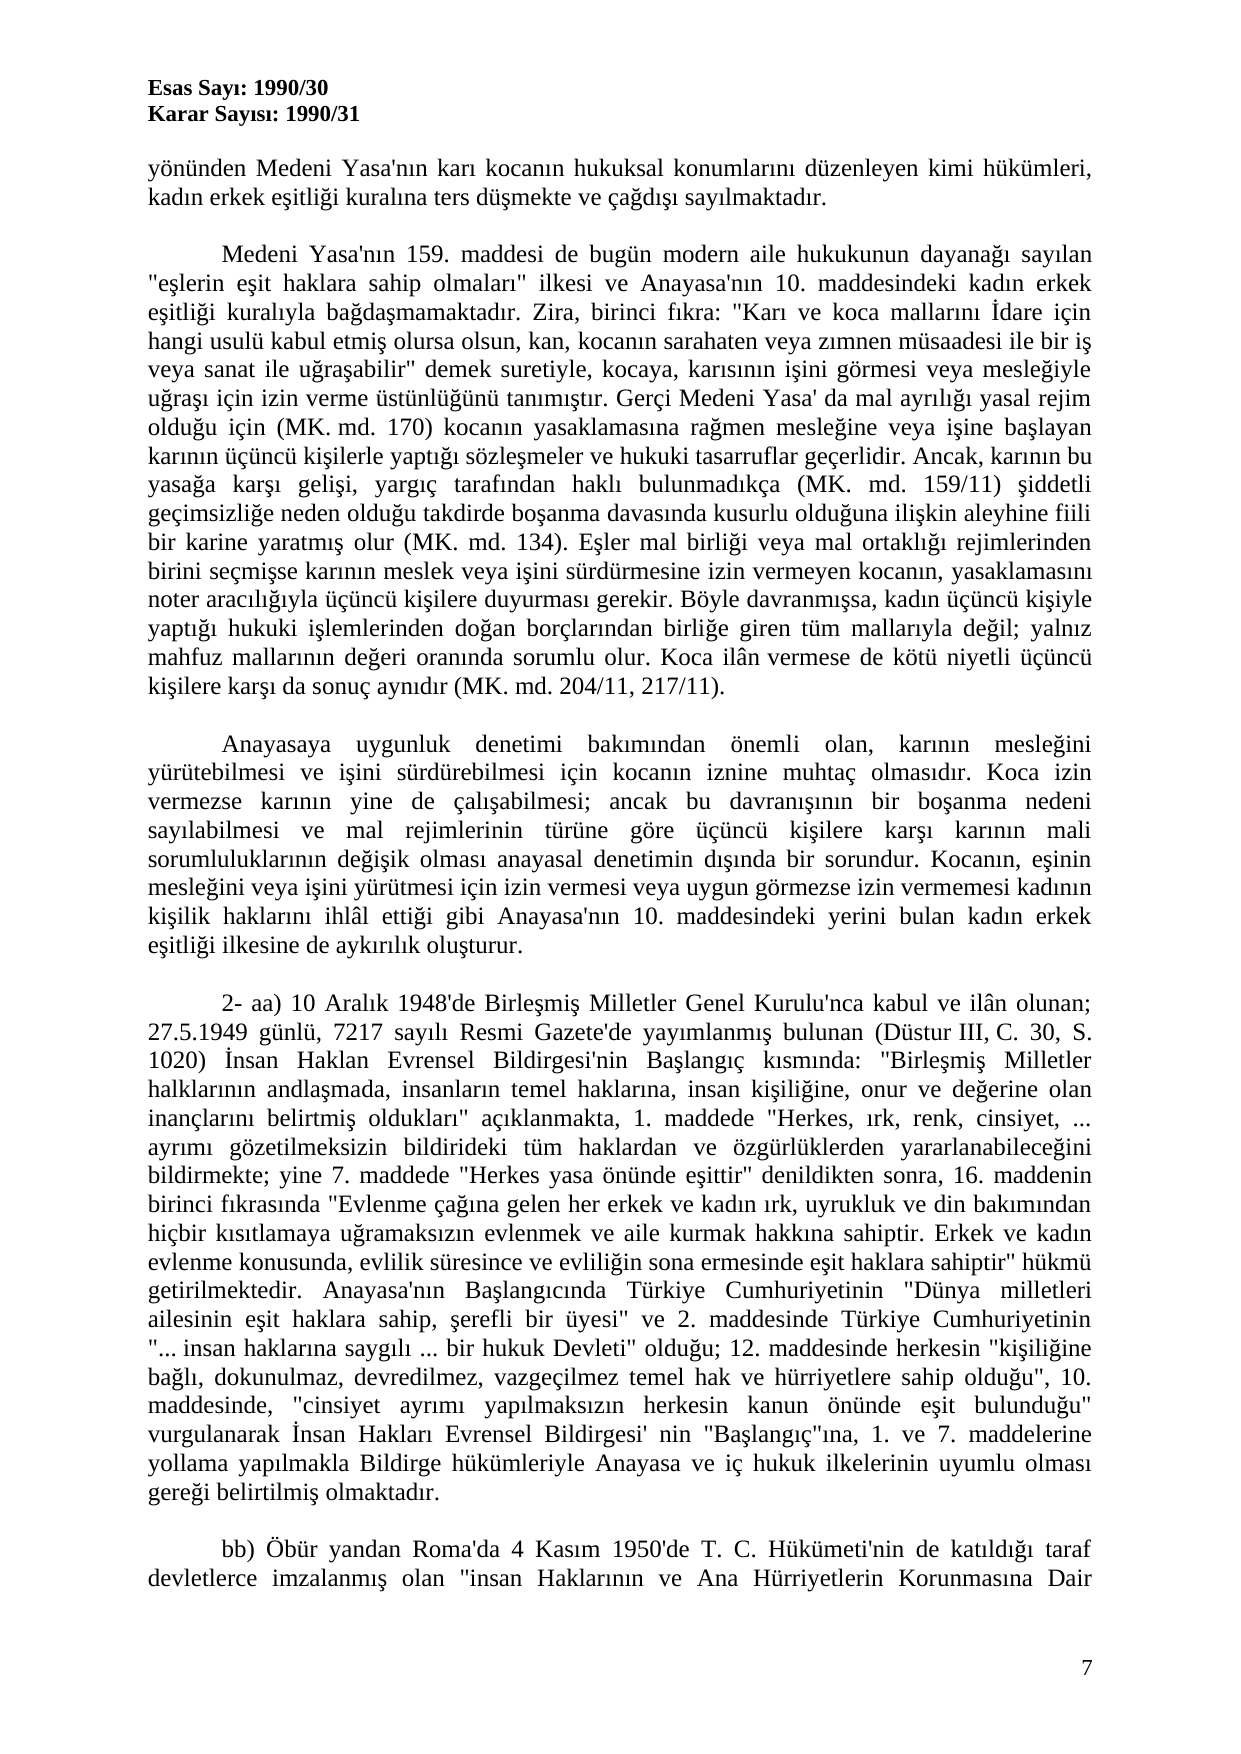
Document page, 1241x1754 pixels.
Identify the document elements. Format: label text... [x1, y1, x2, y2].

text 2- aa) 10 Aralık 1948'de Birleşmiş Milletler Genel Kurulu'nca kabul ve ilân olunan; 27.5.1949 günlü, 7217 sayılı Resmi Gazete'de yayımlanmış bulunan (Düstur III, C. 30, S. 1020) İnsan Haklan Evrensel Bildirgesi'nin Başlangıç kısmında: "Birleşmiş Milletler halklarının andlaşmada, insanların temel haklarına, insan kişiliğine, onur ve değerine olan inançlarını belirtmiş oldukları" açıklanmakta, 1. maddede "Herkes, ırk, renk, cinsiyet, ... ayrımı gözetilmeksizin bildirideki tüm haklardan ve özgürlüklerden yararlanabileceğini bildirmekte; yine 7. maddede "Herkes yasa önünde eşittir" denildikten sonra, 16. maddenin birinci fıkrasında "Evlenme çağına gelen her erkek ve kadın ırk, uyrukluk ve din bakımından hiçbir kısıtlamaya uğramaksızın evlenmek ve aile kurmak hakkına sahiptir. Erkek ve kadın evlenme konusunda, evlilik süresince ve evliliğin sona ermesinde eşit haklara sahiptir" hükmü getirilmektedir. Anayasa'nın Başlangıcında Türkiye Cumhuriyetinin "Dünya milletleri ailesinin eşit haklara sahip, şerefli bir üyesi" ve 2. maddesinde Türkiye Cumhuriyetinin "... insan haklarına saygılı ... bir hukuk Devleti" olduğu; 12. maddesinde herkesin "kişiliğine bağlı, dokunulmaz, devredilmez, vazgeçilmez temel hak ve hürriyetlere sahip olduğu", 10. maddesinde, "cinsiyet ayrımı yapılmaksızın herkesin kanun önünde eşit bulunduğu" vurgulanarak İnsan Hakları Evrensel Bildirgesi' nin "Başlangıç"ına, 1. ve 7. maddelerine yollama yapılmakla Bildirge hükümleriyle Anayasa ve iç hukuk ilkelerinin uyumlu olması gereği belirtilmiş olmaktadır. [148, 988, 1093, 1505]
text Medeni Yasa'nın 159. maddesi de bugün modern aile hukukunun dayanağı sayılan "eşlerin eşit haklara sahip olmaları" ilkesi ve Anayasa'nın 10. maddesindeki kadın erkek eşitliği kuralıyla bağdaşmamaktadır. Zira, birinci fıkra: "Karı ve koca mallarını İdare için hangi usulü kabul etmiş olursa olsun, kan, kocanın sarahaten veya zımnen müsaadesi ile bir iş veya sanat ile uğraşabilir" demek suretiyle, kocaya, karısının işini görmesi veya mesleğiyle uğraşı için izin verme üstünlüğünü tanımıştır. Gerçi Medeni Yasa' da mal ayrılığı yasal rejim olduğu için (MK. md. 170) kocanın yasaklamasına rağmen mesleğine veya işine başlayan karının üçüncü kişilerle yaptığı sözleşmeler ve hukuki tasarruflar geçerlidir. Ancak, karının bu yasağa karşı gelişi, yargıç tarafından haklı bulunmadıkça (MK. md. 159/11) şiddetli geçimsizliğe neden olduğu takdirde boşanma davasında kusurlu olduğuna ilişkin aleyhine fiili bir karine yaratmış olur (MK. md. 134). Eşler mal birliği veya mal ortaklığı rejimlerinden birini seçmişse karının meslek veya işini sürdürmesine izin vermeyen kocanın, yasaklamasını noter aracılığıyla üçüncü kişilere duyurması gerekir. Böyle davranmışsa, kadın üçüncü kişiyle yaptığı hukuki işlemlerinden doğan borçlarından birliğe giren tüm mallarıyla değil; yalnız mahfuz mallarının değeri oranında sorumlu olur. Koca ilân vermese de kötü niyetli üçüncü kişilere karşı da sonuç aynıdır (MK. md. 204/11, 217/11). [148, 239, 1093, 699]
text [148, 1534, 1093, 1592]
text Anayasaya uygunluk denetimi bakımından önemli olan, karının mesleğini yürütebilmesi ve işini sürdürebilmesi için kocanın iznine muhtaç olmasıdır. Koca izin vermezse karının yine de çalışabilmesi; ancak bu davranışının bir boşanma nedeni sayılabilmesi ve mal rejimlerinin türüne göre üçüncü kişilere karşı karının mali sorumluluklarının değişik olması anayasal denetimin dışında bir sorundur. Kocanın, eşinin mesleğini veya işini yürütmesi için izin vermesi veya uygun görmezse izin vermemesi kadının kişilik haklarını ihlâl ettiği gibi Anayasa'nın 10. maddesindeki yerini bulan kadın erkek eşitliği ilkesine de aykırılık oluşturur. [148, 729, 1093, 959]
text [148, 153, 1093, 210]
